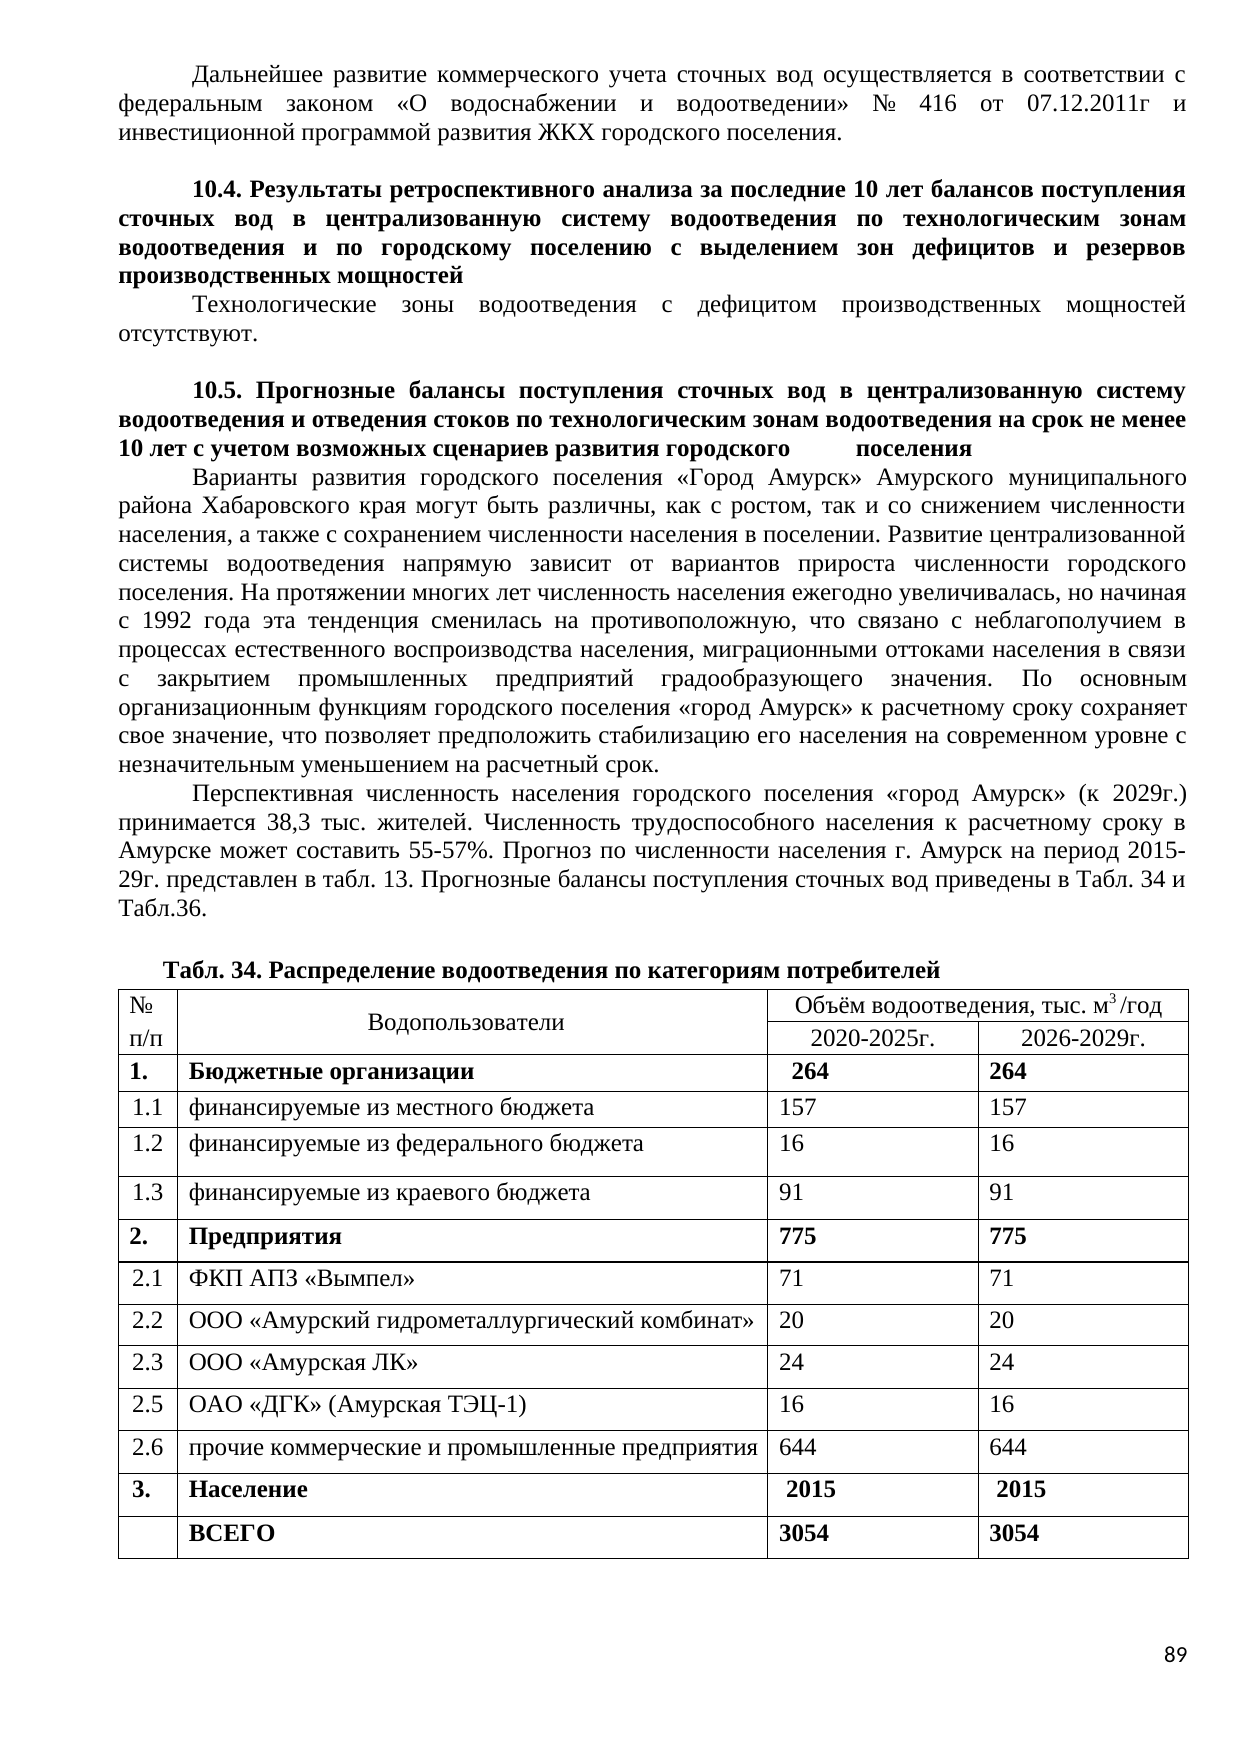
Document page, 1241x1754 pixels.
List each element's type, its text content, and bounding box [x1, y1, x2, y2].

text Перспективная численность населения городского поселения «город Амурск» (к 2029г.) принимается 38,3 тыс. жителей. Численность трудоспособного населения к расчетному сроку в Амурске может составить 55-57%. Прогноз по численности населения г. Амурск на период 2015-29г. представлен в табл. 13. Прогнозные балансы поступления сточных вод приведены в Табл. 34 и Табл.36. [118, 778, 1187, 922]
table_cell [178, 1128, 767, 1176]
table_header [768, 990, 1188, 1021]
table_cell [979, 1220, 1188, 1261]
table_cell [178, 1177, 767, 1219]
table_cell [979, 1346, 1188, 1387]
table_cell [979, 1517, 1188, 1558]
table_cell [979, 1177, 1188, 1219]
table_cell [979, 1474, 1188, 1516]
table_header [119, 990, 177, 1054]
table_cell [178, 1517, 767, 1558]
text Технологические зоны водоотведения с дефицитом производственных мощностей отсутствуют. [118, 289, 1187, 347]
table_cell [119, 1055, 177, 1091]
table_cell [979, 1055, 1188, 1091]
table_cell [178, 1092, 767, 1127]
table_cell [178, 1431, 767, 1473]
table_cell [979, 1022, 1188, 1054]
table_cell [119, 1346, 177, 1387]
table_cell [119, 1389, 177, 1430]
text Табл. 34. Распределение водоотведения по категориям потребителей [163, 956, 1187, 984]
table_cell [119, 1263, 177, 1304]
text Варианты развития городского поселения «Город Амурск» Амурского муниципального района Хабаровского края могут быть различны, как с ростом, так и со снижением численности населения, а также с сохранением численности населения в поселении. Развитие централизованной системы водоотведения напрямую зависит от вариантов прироста численности городского поселения. На протяжении многих лет численность населения ежегодно увеличивалась, но начиная с 1992 года эта тенденция сменилась на противоположную, что связано с неблагополучием в процессах естественного воспроизводства населения, миграционными оттоками населения в связи с закрытием промышленных предприятий градообразующего значения. По основным организационным функциям городского поселения «город Амурск» к расчетному сроку сохраняет свое значение, что позволяет предположить стабилизацию его населения на современном уровне с незначительным уменьшением на расчетный срок. [118, 462, 1187, 778]
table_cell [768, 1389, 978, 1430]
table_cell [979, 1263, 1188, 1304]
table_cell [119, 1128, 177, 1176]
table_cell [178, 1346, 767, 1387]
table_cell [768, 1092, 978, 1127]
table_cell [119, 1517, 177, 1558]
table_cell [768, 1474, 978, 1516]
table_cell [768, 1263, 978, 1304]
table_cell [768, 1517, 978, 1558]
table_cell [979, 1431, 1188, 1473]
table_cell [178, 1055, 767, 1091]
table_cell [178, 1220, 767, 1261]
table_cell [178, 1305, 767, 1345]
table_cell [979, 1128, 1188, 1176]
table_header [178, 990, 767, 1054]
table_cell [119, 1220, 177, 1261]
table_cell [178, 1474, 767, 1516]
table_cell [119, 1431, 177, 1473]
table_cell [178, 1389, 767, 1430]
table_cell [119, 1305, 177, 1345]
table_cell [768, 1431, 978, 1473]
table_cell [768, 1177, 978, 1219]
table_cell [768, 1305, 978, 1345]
text Дальнейшее развитие коммерческого учета сточных вод осуществляется в соответствии с федеральным законом «О водоснабжении и водоотведении» № 416 от 07.12.2011г и инвестиционной программой развития ЖКХ городского поселения. [118, 59, 1187, 145]
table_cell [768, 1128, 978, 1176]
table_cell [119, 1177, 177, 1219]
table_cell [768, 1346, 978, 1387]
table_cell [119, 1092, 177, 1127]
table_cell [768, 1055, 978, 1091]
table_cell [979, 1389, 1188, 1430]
text 10.4. Результаты ретроспективного анализа за последние 10 лет балансов поступления сточных вод в централизованную систему водоотведения по технологическим зонам водоотведения и по городскому поселению с выделением зон дефицитов и резервов производственных мощностей [118, 174, 1187, 289]
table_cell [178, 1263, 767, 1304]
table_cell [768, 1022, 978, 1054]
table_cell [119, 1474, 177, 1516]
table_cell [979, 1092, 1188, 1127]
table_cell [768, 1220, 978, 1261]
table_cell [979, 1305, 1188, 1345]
text 10.5. Прогнозные балансы поступления сточных вод в централизованную систему водоотведения и отведения стоков по технологическим зонам водоотведения на срок не менее 10 лет с учетом возможных сценариев развития городского поселения [118, 375, 1187, 462]
